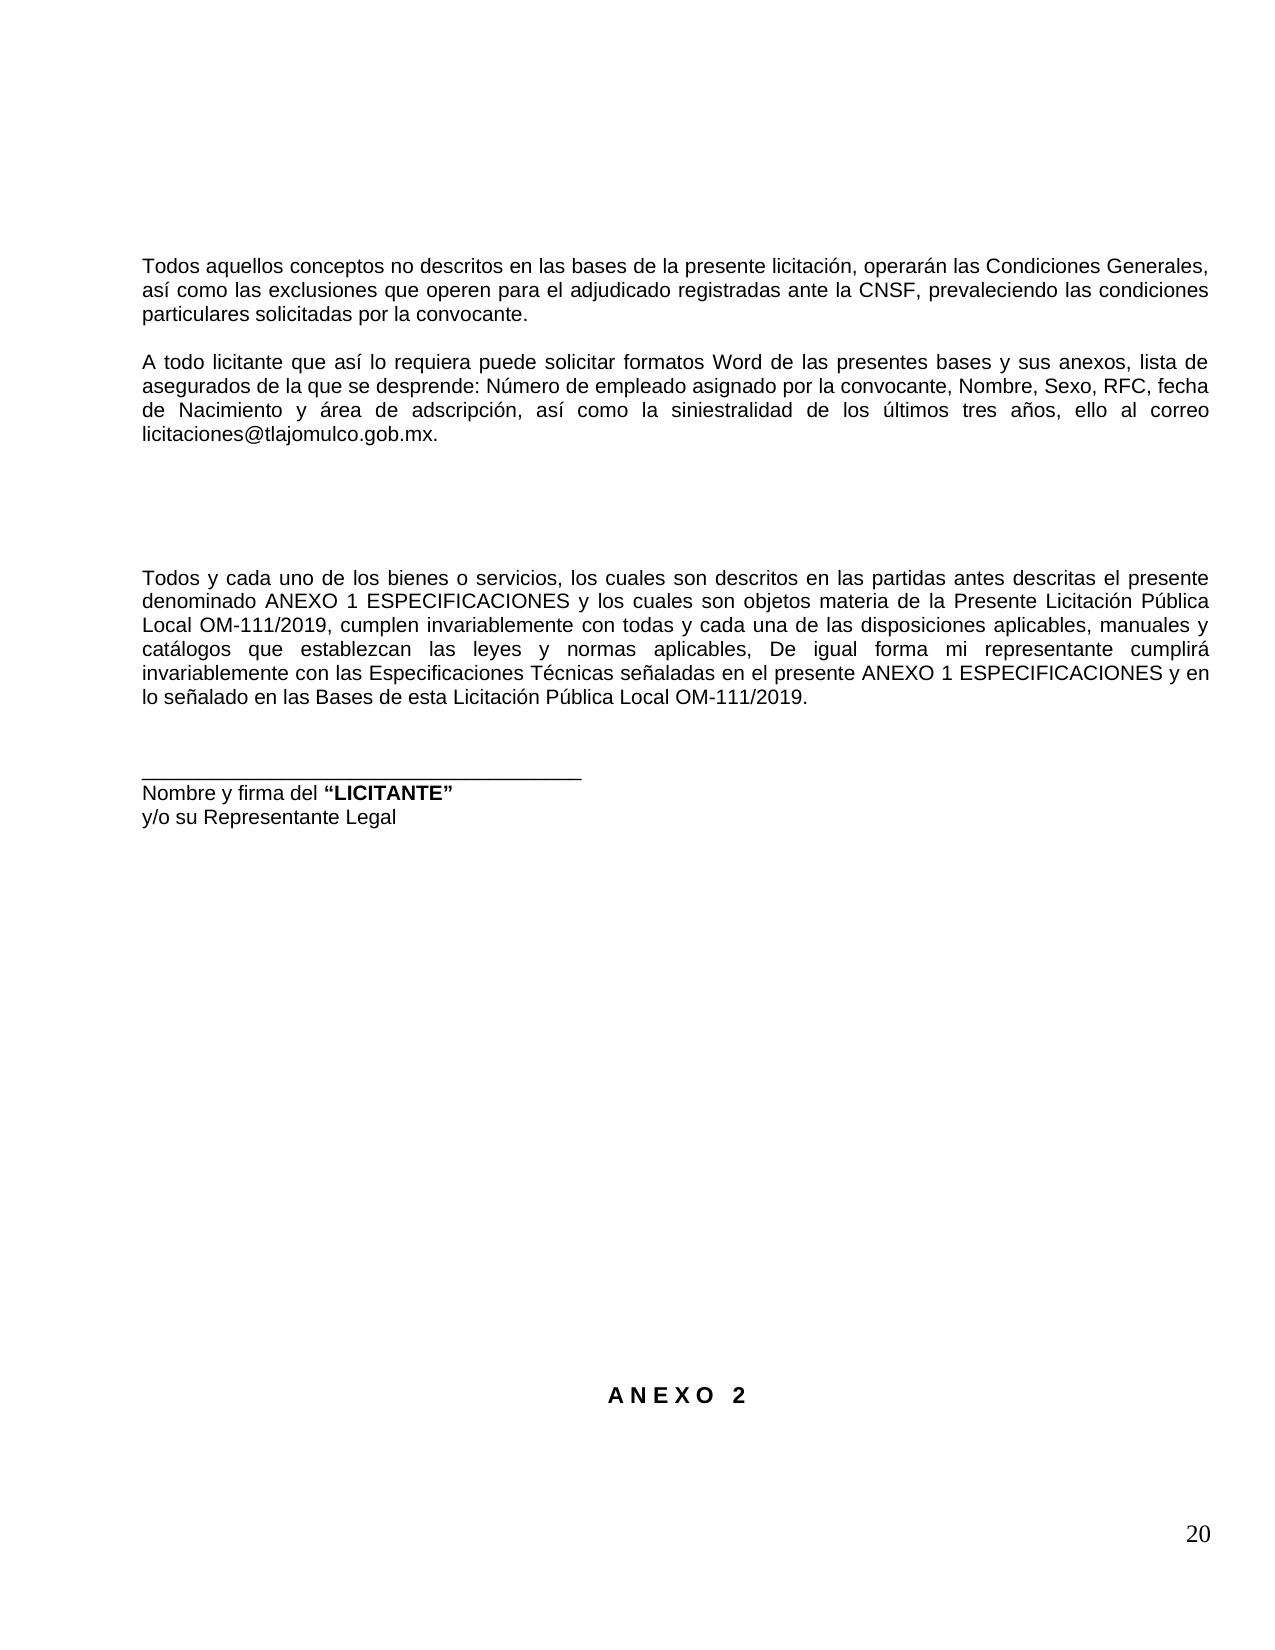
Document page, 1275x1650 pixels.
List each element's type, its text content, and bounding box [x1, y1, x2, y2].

text Todos aquellos conceptos no descritos en las bases de la presente licitación, operarán las Condiciones Generales, así como las exclusiones que operen para el adjudicado registradas ante la CNSF, prevaleciendo las condiciones particulares solicitadas por la convocante. [142, 254, 1211, 326]
text ______________________________________ [142, 757, 1211, 781]
text y/o su Representante Legal [142, 805, 1211, 829]
text A todo licitante que así lo requiera puede solicitar formatos Word de las presentes bases y sus anexos, lista de asegurados de la que se desprende: Número de empleado asignado por la convocante, Nombre, Sexo, RFC, fecha de Nacimiento y área de adscripción, así como la siniestralidad de los últimos tres años, ello al correo licitaciones@tlajomulco.gob.mx. [142, 350, 1211, 446]
text Todos y cada uno de los bienes o servicios, los cuales son descritos en las partidas antes descritas el presente denominado ANEXO 1 ESPECIFICACIONES y los cuales son objetos materia de la Presente Licitación Pública Local OM-111/2019, cumplen invariablemente con todas y cada una de las disposiciones aplicables, manuales y catálogos que establezcan las leyes y normas aplicables, De igual forma mi representante cumplirá invariablemente con las Especificaciones Técnicas señaladas en el presente ANEXO 1 ESPECIFICACIONES y en lo señalado en las Bases de esta Licitación Pública Local OM-111/2019. [142, 565, 1211, 709]
text ANEXO 2 [142, 1382, 1211, 1409]
text Nombre y firma del “LICITANTE” [142, 781, 1211, 805]
